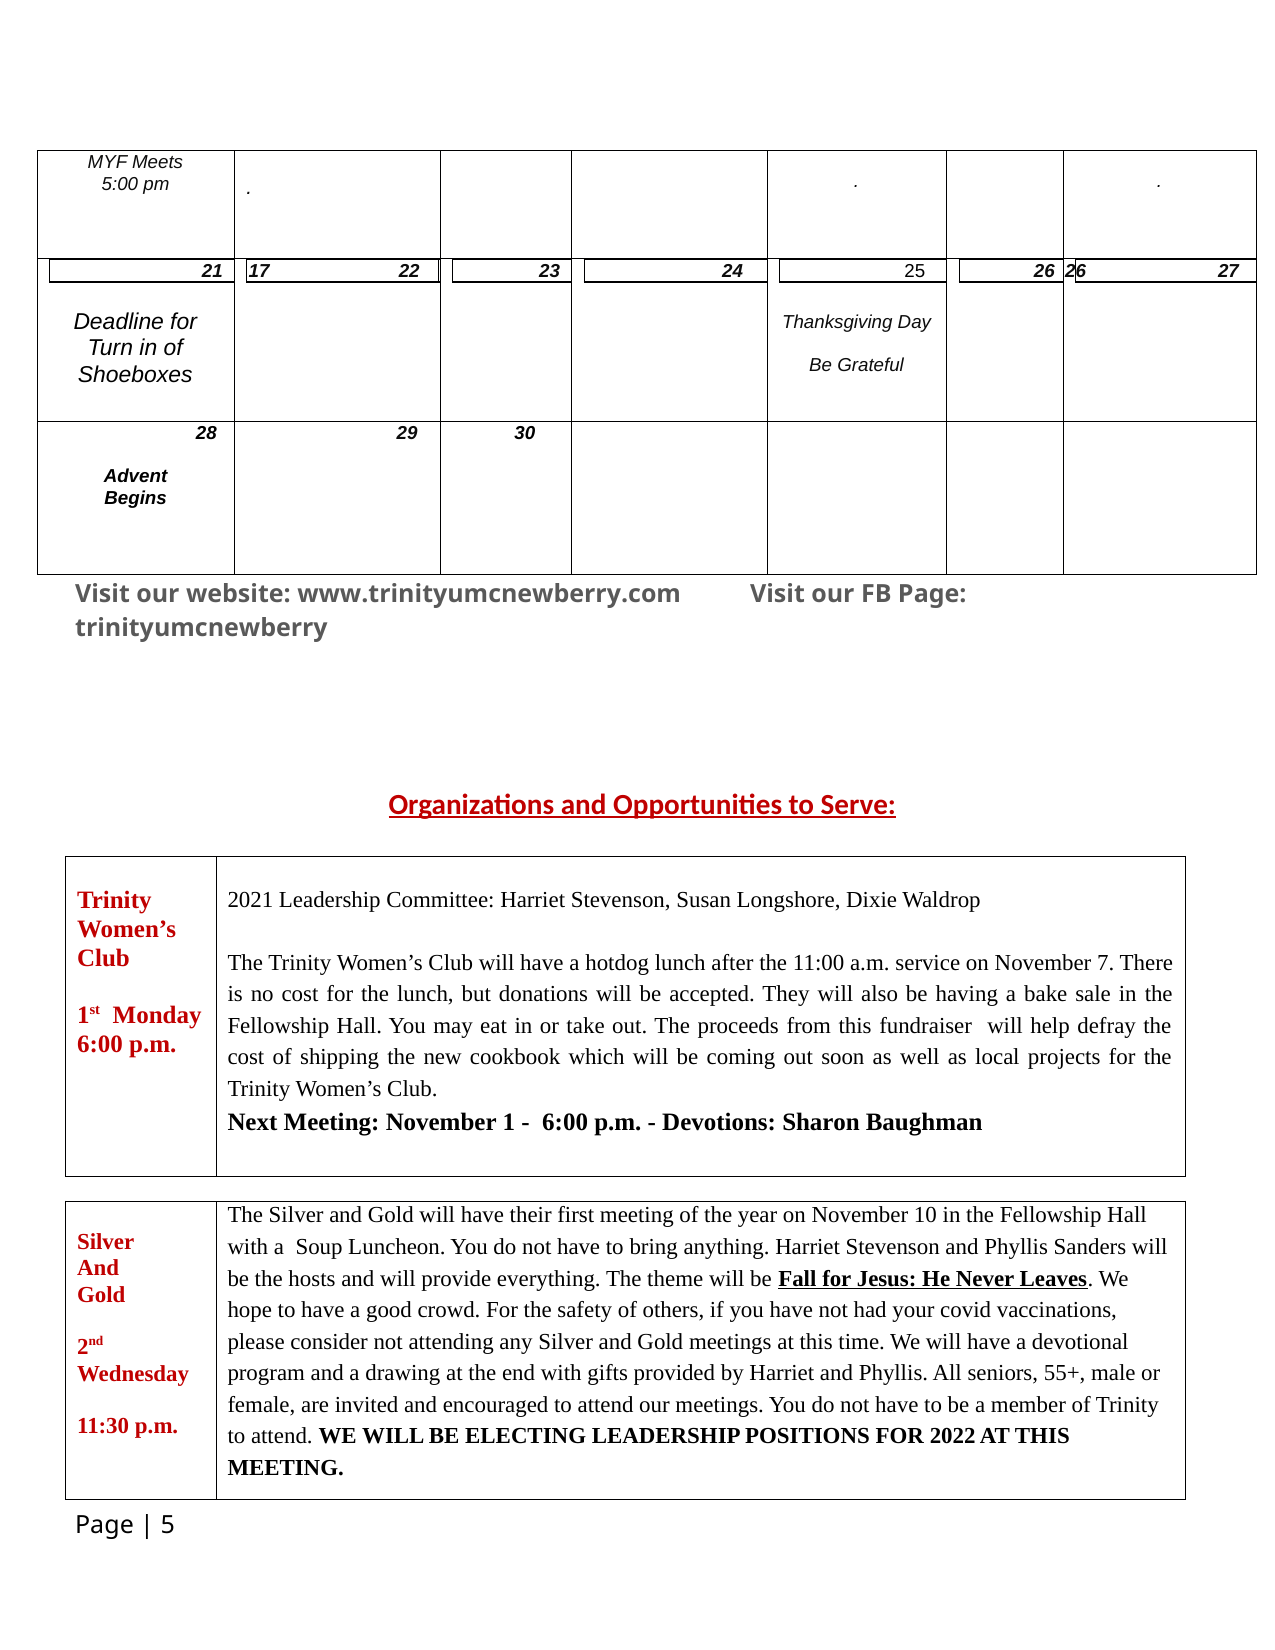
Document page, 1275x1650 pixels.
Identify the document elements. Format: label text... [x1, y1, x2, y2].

table_cell Deadline for Turn in of Shoeboxes [38, 259, 234, 421]
table_cell [441, 259, 571, 421]
table_cell [947, 151, 1063, 258]
table_cell . [235, 151, 440, 258]
table_cell [768, 422, 946, 574]
table_cell Thanksgiving Day Be Grateful [768, 259, 946, 421]
table_cell 28 Advent Begins [38, 422, 234, 574]
table_cell [572, 259, 767, 421]
text Visit our website: www.trinityumcnewberry.com Visit our FB Page: trinityumcnewberry [75, 575, 1209, 643]
table_cell 30 [441, 422, 571, 574]
table_header 2021 Leadership Committee: Harriet Stevenson, Susan Longshore, Dixie Waldrop The Trinity Women’s Club will have a hotdog lunch after the 11:00 a.m. service on November 7. There is no cost for the lunch, but donations will be accepted. They will also be having a bake sale in the Fellowship Hall. You may eat in or take out. The proceeds from this fundraiser will help defray the cost of shipping the new cookbook which will be coming out soon as well as local projects for the Trinity Women’s Club. Next Meeting: November 1 - 6:00 p.m. - Devotions: Sharon Baughman [217, 857, 1185, 1176]
table_header Trinity Women’s Club 1st Monday 6:00 p.m. [66, 857, 216, 1176]
table_cell [441, 151, 571, 258]
table_cell . [768, 151, 946, 258]
table_cell [1064, 422, 1256, 574]
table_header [217, 1202, 1185, 1499]
table_cell [947, 259, 1063, 421]
table_cell [572, 151, 767, 258]
table_cell [947, 422, 1063, 574]
table_cell [572, 422, 767, 574]
table_cell [1064, 259, 1256, 421]
table_cell . [1064, 151, 1256, 258]
table_cell [235, 259, 440, 421]
table_cell 29 [235, 422, 440, 574]
text Organizations and Opportunities to Serve: [75, 786, 1209, 822]
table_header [66, 1202, 216, 1499]
table_cell MYF Meets 5:00 pm [38, 151, 234, 258]
